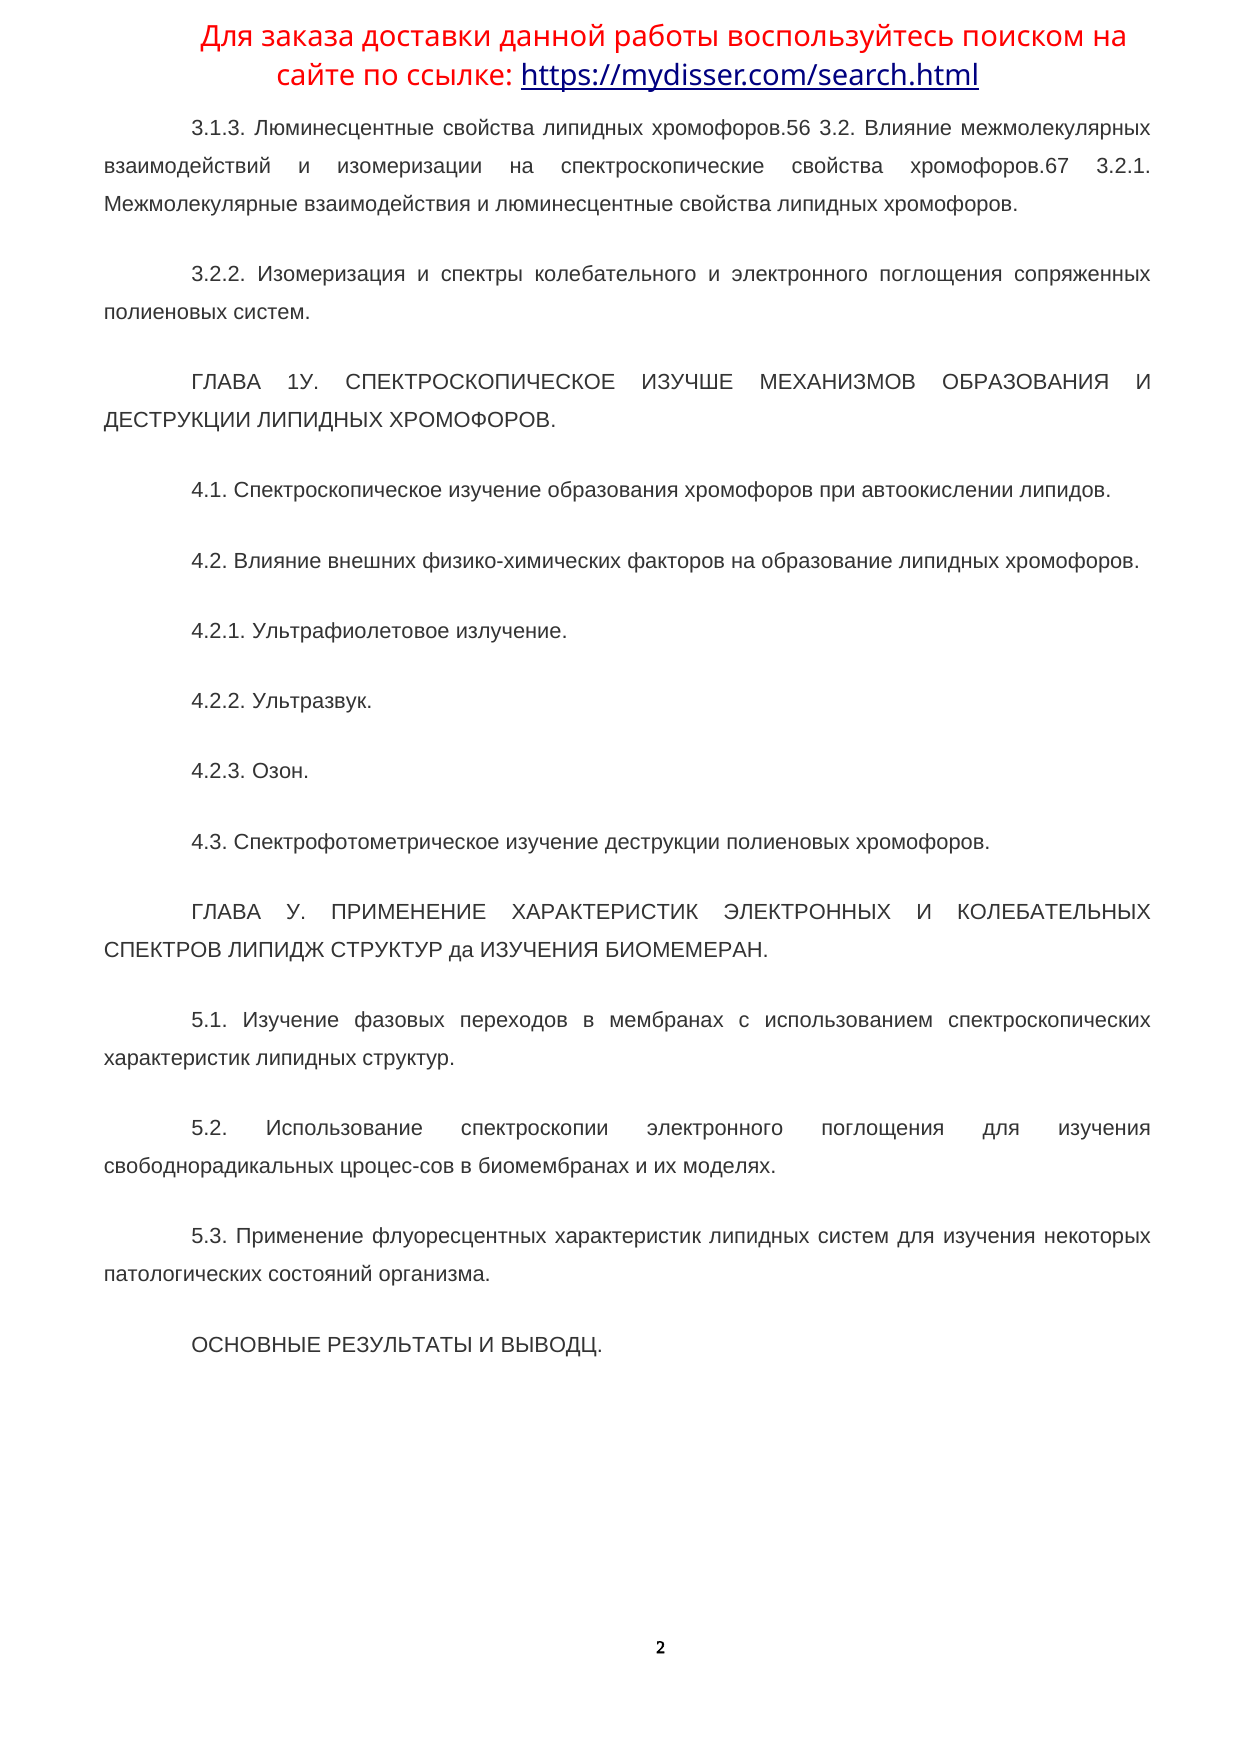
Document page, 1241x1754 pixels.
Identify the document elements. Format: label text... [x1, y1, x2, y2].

text 4.3. Спектрофотометрическое изучение деструкции полиеновых хромофоров. [103, 829, 1152, 854]
text 4.2.3. Озон. [103, 758, 1152, 784]
text 3.1.3. Люминесцентные свойства липидных хромофоров.56 3.2. Влияние межмолекулярных взаимодействий и изомеризации на спектроскопические свойства хромофоров.67 3.2.1. Межмолекулярные взаимодействия и люминесцентные свойства липидных хромофоров. [103, 115, 1152, 216]
text ОСНОВНЫЕ РЕЗУЛЬТАТЫ И ВЫВОДЦ. [103, 1332, 1152, 1357]
text 4.1. Спектроскопическое изучение образования хромофоров при автоокислении липидов. [103, 477, 1152, 502]
text 5.3. Применение флуоресцентных характеристик липидных систем для изучения некоторых патологических состояний организма. [103, 1223, 1152, 1286]
text 4.2.1. Ультрафиолетовое излучение. [103, 618, 1152, 643]
text 5.1. Изучение фазовых переходов в мембранах с использованием спектроскопических характеристик липидных структур. [103, 1007, 1152, 1070]
text 5.2. Использование спектроскопии электронного поглощения для изучения свободнорадикальных цроцес-сов в биомембранах и их моделях. [103, 1115, 1152, 1178]
text 3.2.2. Изомеризация и спектры колебательного и электронного поглощения сопряженных полиеновых систем. [103, 261, 1152, 324]
text 4.2. Влияние внешних физико-химических факторов на образование липидных хромофоров. [103, 547, 1152, 573]
text 4.2.2. Ультразвук. [103, 688, 1152, 713]
text ГЛАВА 1У. СПЕКТРОСКОПИЧЕСКОЕ ИЗУЧШЕ МЕХАНИЗМОВ ОБРАЗОВАНИЯ И ДЕСТРУКЦИИ ЛИПИДНЫХ ХРОМОФОРОВ. [103, 369, 1152, 432]
text ГЛАВА У. ПРИМЕНЕНИЕ ХАРАКТЕРИСТИК ЭЛЕКТРОННЫХ И КОЛЕБАТЕЛЬНЫХ СПЕКТРОВ ЛИПИДЖ СТРУКТУР да ИЗУЧЕНИЯ БИОМЕМЕРАН. [103, 899, 1152, 962]
